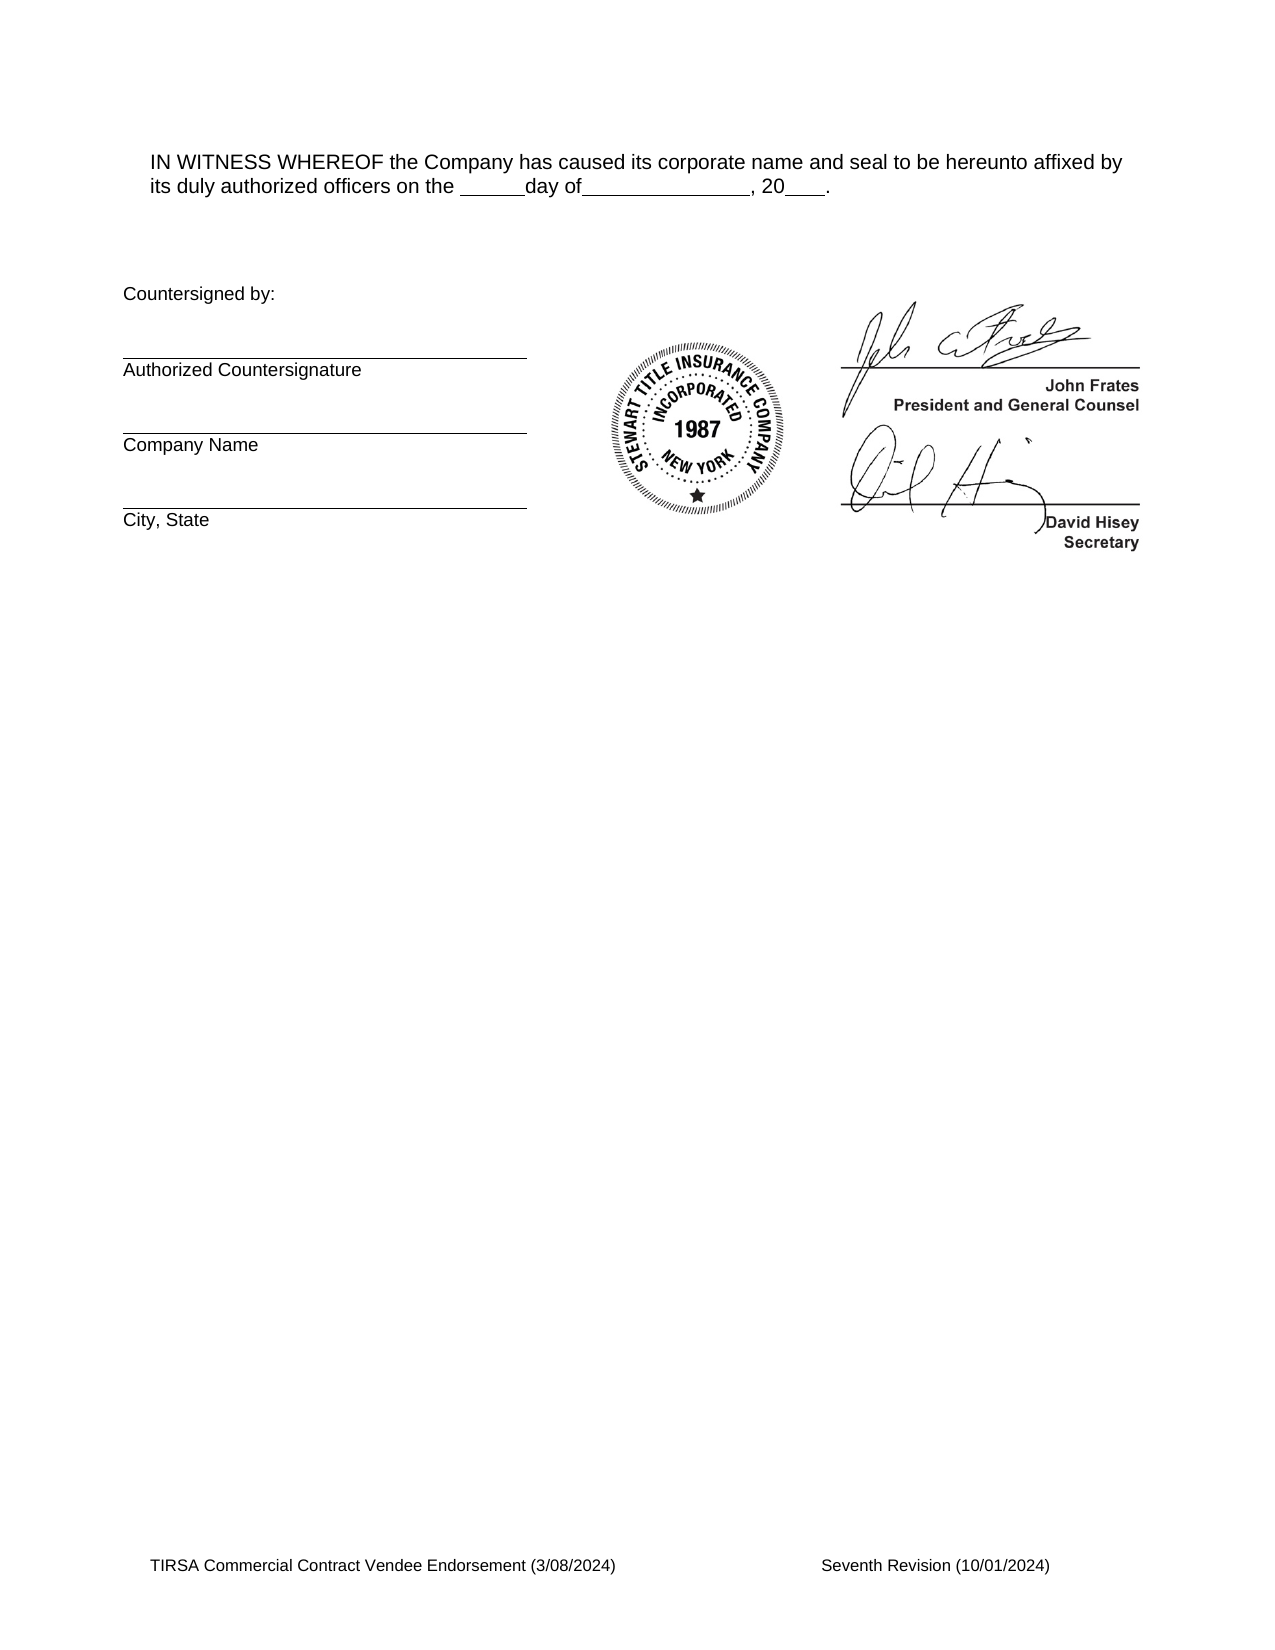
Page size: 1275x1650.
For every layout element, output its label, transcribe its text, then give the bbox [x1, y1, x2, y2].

text IN WITNESS WHEREOF the Company has caused its corporate name and seal to be hereunto affixed by [150, 150, 1125, 174]
table_header [527, 283, 813, 602]
table_header [112, 283, 527, 602]
text its duly authorized officers on the day of , 20 . [150, 174, 1125, 198]
picture [824, 283, 1164, 560]
table_header [814, 283, 1163, 602]
picture [558, 307, 814, 549]
